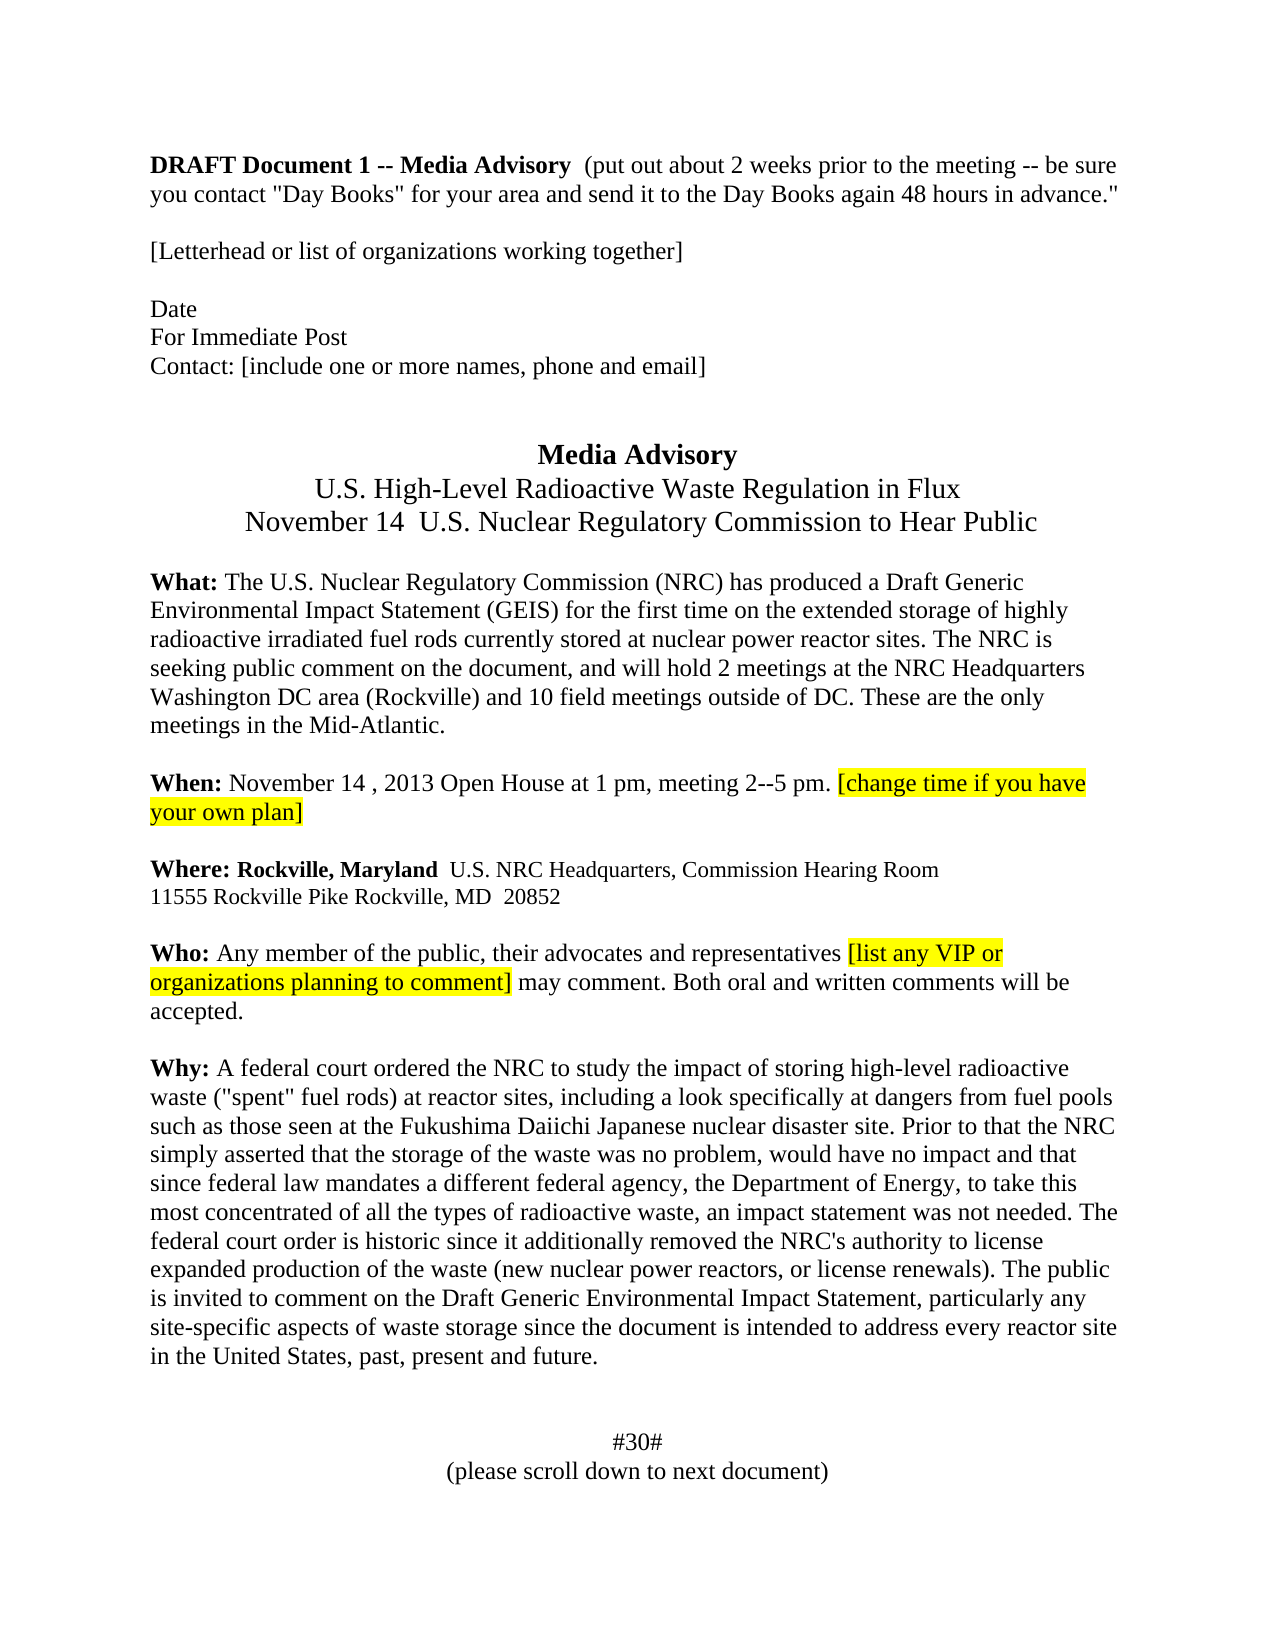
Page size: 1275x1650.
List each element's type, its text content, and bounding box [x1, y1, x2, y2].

text November 14 U.S. Nuclear Regulatory Commission to Hear Public [150, 504, 1125, 538]
text Who: Any member of the public, their advocates and representatives [list any VIP or organizations planning to comment] may comment. Both oral and written comments will be accepted. [150, 938, 1125, 1024]
text #30# [150, 1427, 1125, 1456]
text When: November 14 , 2013 Open House at 1 pm, meeting 2--5 pm. [change time if you have your own plan] [150, 768, 1125, 826]
text (please scroll down to next document) [150, 1456, 1125, 1484]
text What: The U.S. Nuclear Regulatory Commission (NRC) has produced a Draft Generic Environmental Impact Statement (GEIS) for the first time on the extended storage of highly radioactive irradiated fuel rods currently stored at nuclear power reactor sites. The NRC is seeking public comment on the document, and will hold 2 meetings at the NRC Headquarters Washington DC area (Rockville) and 10 field meetings outside of DC. These are the only meetings in the Mid-Atlantic. [150, 567, 1125, 739]
text [Letterhead or list of organizations working together] [150, 236, 1125, 265]
text Contact: [include one or more names, phone and email] [150, 351, 1125, 380]
text Date [150, 294, 1125, 322]
text U.S. High-Level Radioactive Waste Regulation in Flux [150, 471, 1125, 504]
text For Immediate Post [150, 322, 1125, 351]
text DRAFT Document 1 -- Media Advisory (put out about 2 weeks prior to the meeting -- be sure you contact "Day Books" for your area and send it to the Day Books again 48 hours in advance." [150, 150, 1125, 207]
text Where: Rockville, Maryland U.S. NRC Headquarters, Commission Hearing Room 11555 Rockville Pike Rockville, MD 20852 [150, 854, 1125, 909]
text Why: A federal court ordered the NRC to study the impact of storing high-level radioactive waste ("spent" fuel rods) at reactor sites, including a look specifically at dangers from fuel pools such as those seen at the Fukushima Daiichi Japanese nuclear disaster site. Prior to that the NRC simply asserted that the storage of the waste was no problem, would have no impact and that since federal law mandates a different federal agency, the Department of Energy, to take this most concentrated of all the types of radioactive waste, an impact statement was not needed. The federal court order is historic since it additionally removed the NRC's authority to license expanded production of the waste (new nuclear power reactors, or license renewals). The public is invited to comment on the Draft Generic Environmental Impact Statement, particularly any site-specific aspects of waste storage since the document is intended to address every reactor site in the United States, past, present and future. [150, 1053, 1125, 1369]
text Media Advisory [150, 437, 1125, 471]
